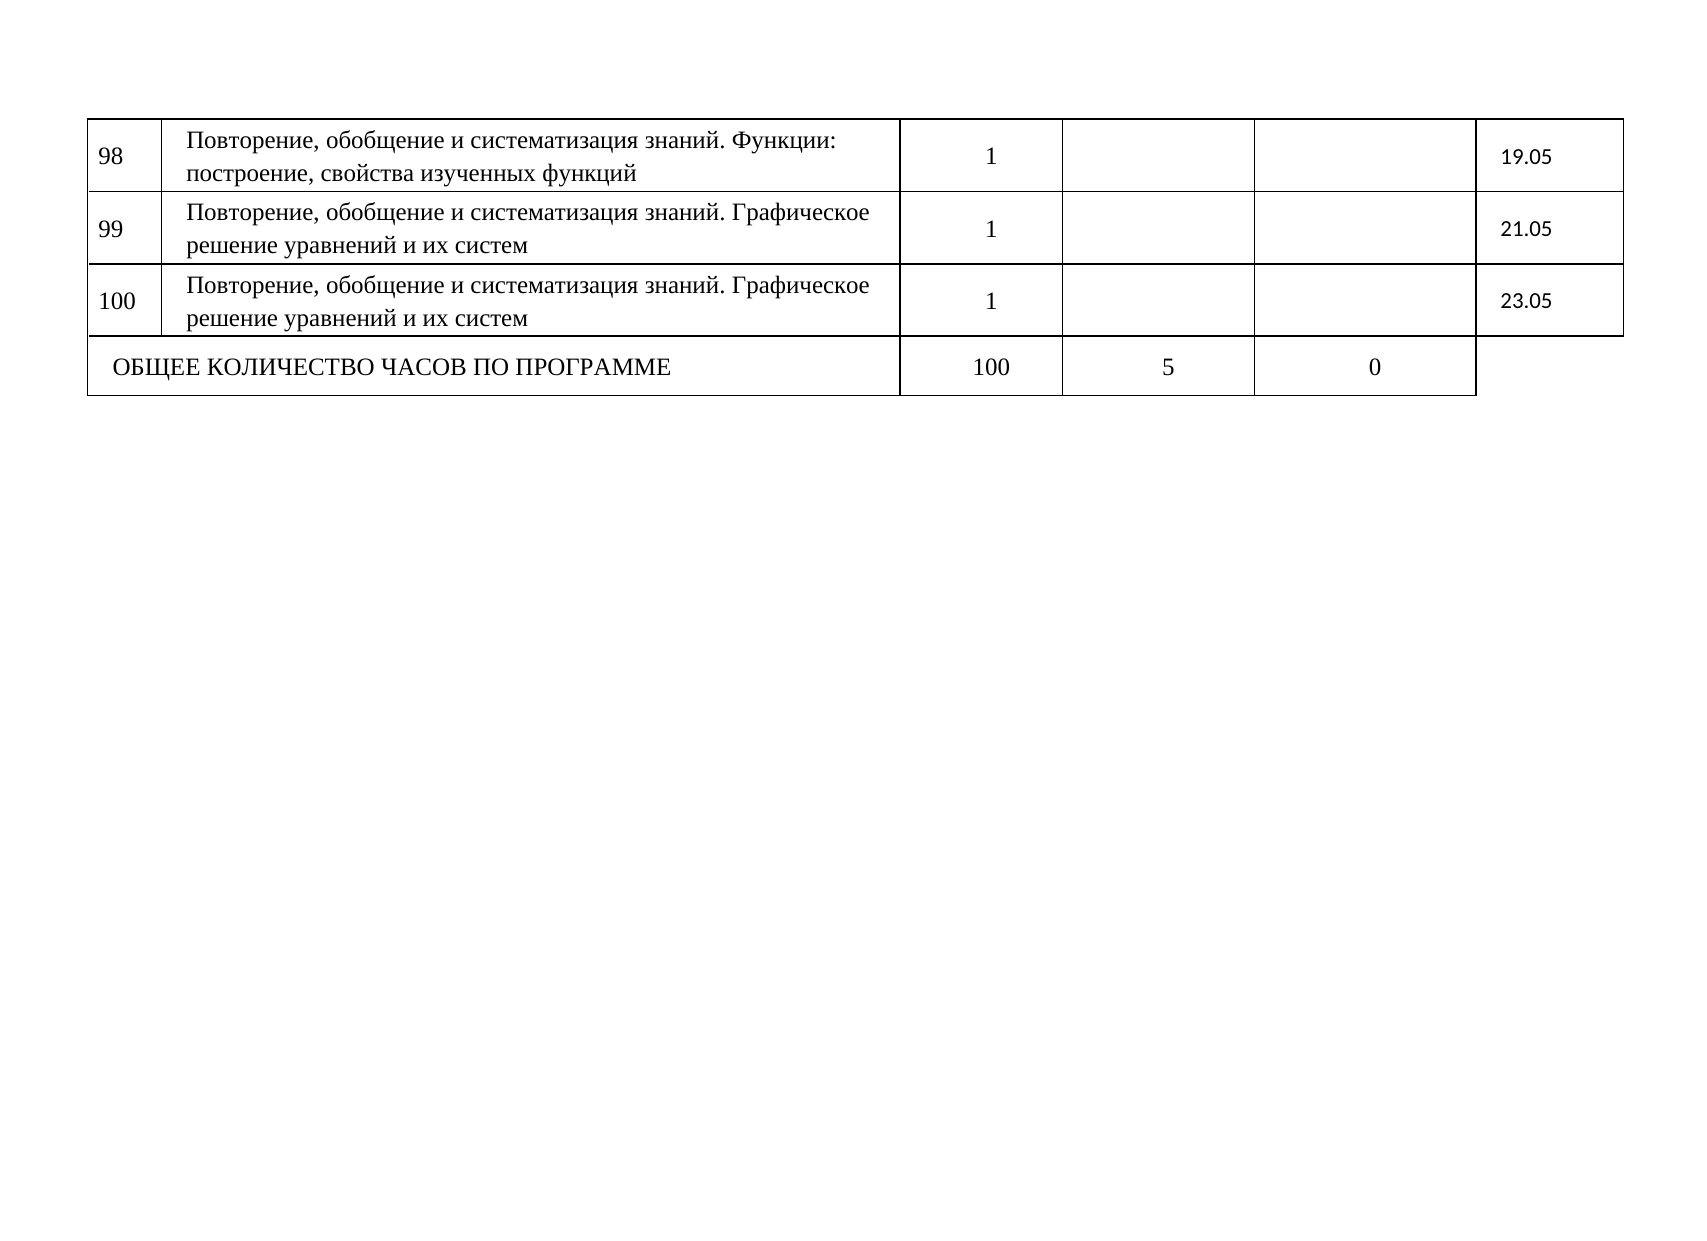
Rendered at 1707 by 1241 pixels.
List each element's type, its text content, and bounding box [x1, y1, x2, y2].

table_cell 1 [901, 265, 1062, 335]
table_cell 98 [88, 120, 161, 191]
table_cell 23.05 [1477, 265, 1623, 335]
table_cell 0 [1255, 337, 1475, 395]
table_cell [1063, 192, 1254, 263]
table_cell 19.05 [1477, 120, 1623, 191]
table_cell Повторение, обобщение и систематизация знаний. Графическое решение уравнений и их систем [162, 192, 899, 263]
table_cell Повторение, обобщение и систематизация знаний. Графическое решение уравнений и их систем [162, 265, 899, 335]
table_cell 1 [901, 192, 1062, 263]
table_cell 100 [901, 337, 1062, 395]
table_cell [1255, 120, 1475, 191]
table_cell ОБЩЕЕ КОЛИЧЕСТВО ЧАСОВ ПО ПРОГРАММЕ [88, 336, 899, 395]
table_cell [162, 120, 899, 191]
table_cell 1 [901, 120, 1062, 191]
table_cell [1255, 265, 1475, 335]
table_cell 21.05 [1477, 192, 1623, 263]
table_cell [1063, 120, 1254, 191]
table_cell [1063, 265, 1254, 335]
table_cell 5 [1063, 337, 1254, 395]
table_cell 99 [88, 192, 161, 263]
table_cell 100 [88, 264, 161, 335]
table_cell [1255, 192, 1475, 263]
